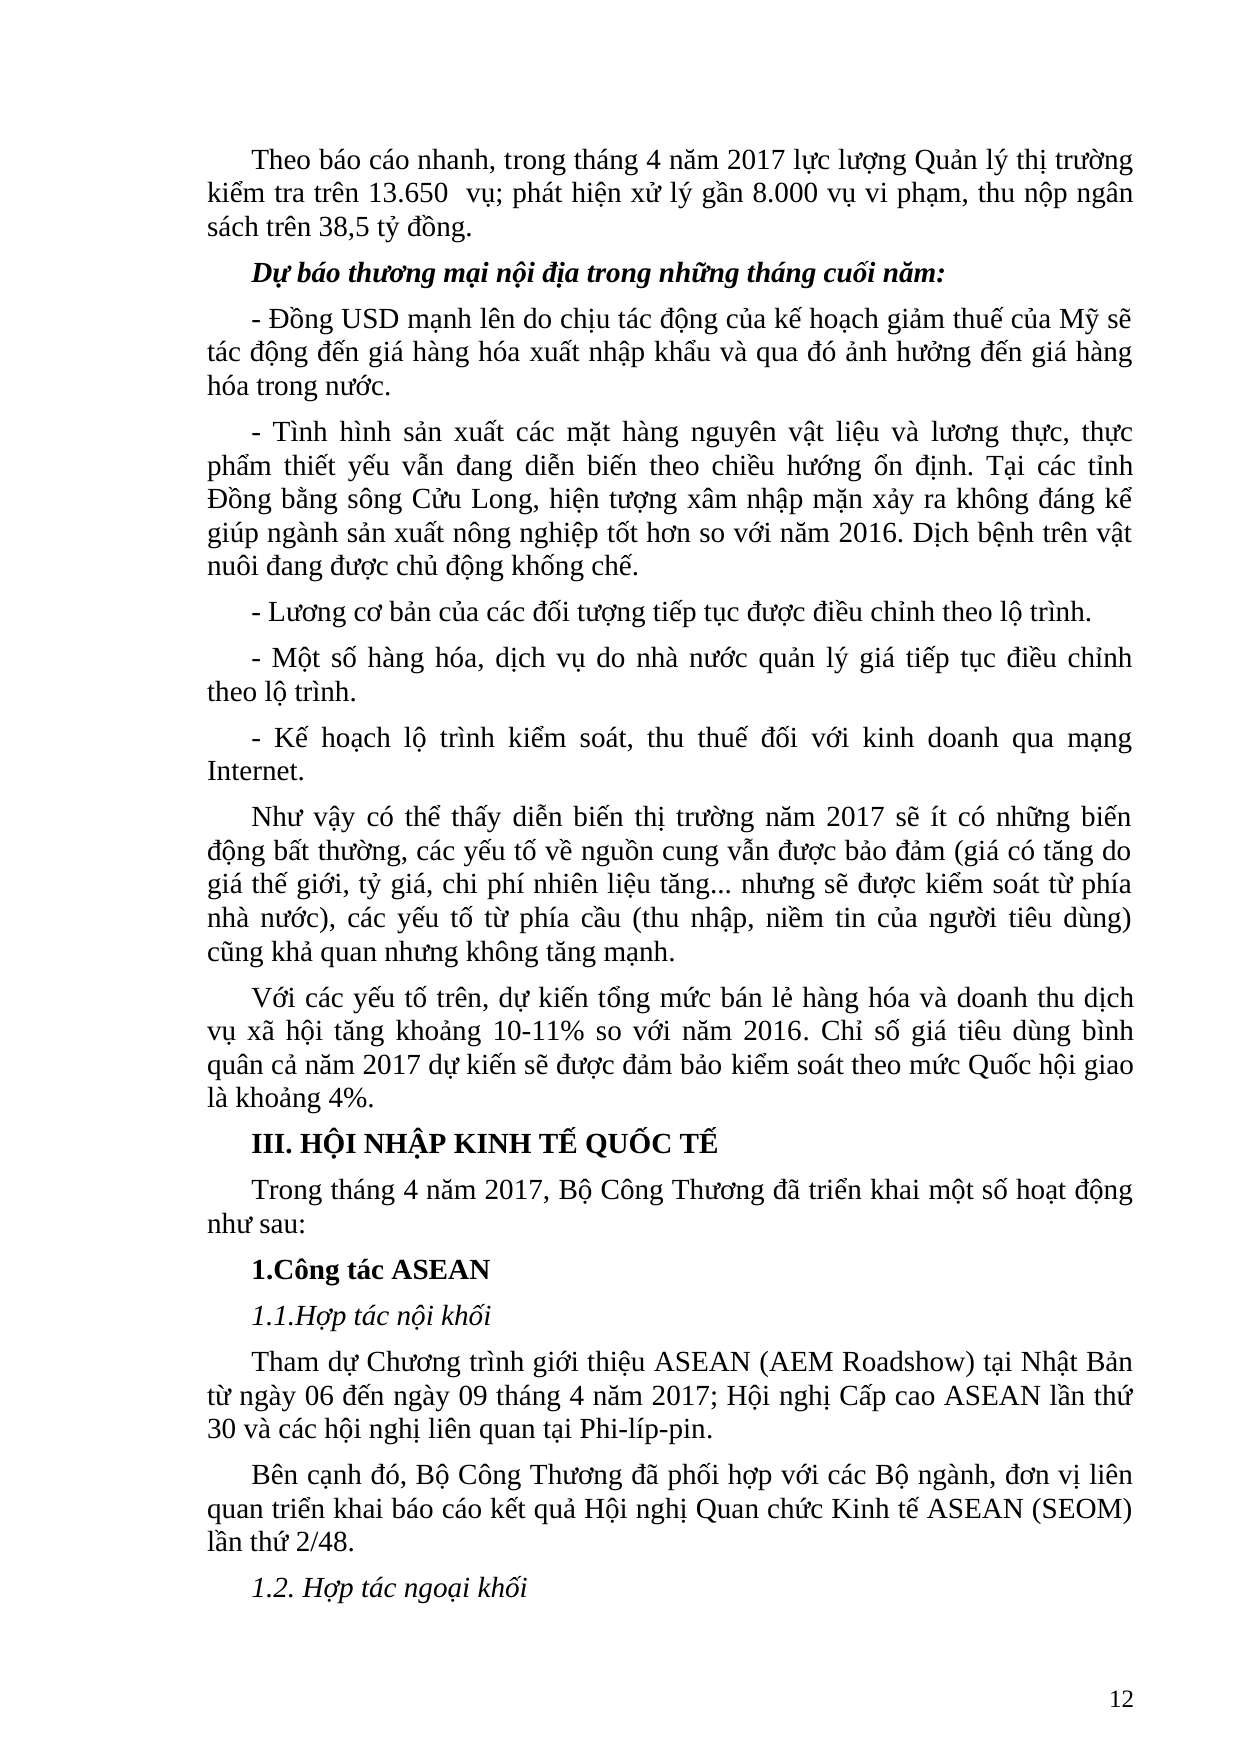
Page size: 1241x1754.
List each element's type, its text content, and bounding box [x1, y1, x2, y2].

text Bên cạnh đó, Bộ Công Thương đã phối hợp với các Bộ ngành, đơn vị liên quan triển khai báo cáo kết quả Hội nghị Quan chức Kinh tế ASEAN (SEOM) lần thứ 2/48. [207, 1457, 1134, 1558]
text - Một số hàng hóa, dịch vụ do nhà nước quản lý giá tiếp tục điều chỉnh theo lộ trình. [207, 640, 1134, 707]
text Theo báo cáo nhanh, trong tháng 4 năm 2017 lực lượng Quản lý thị trường kiểm tra trên 13.650 vụ; phát hiện xử lý gần 8.000 vụ vi phạm, thu nộp ngân sách trên 38,5 tỷ đồng. [207, 142, 1135, 242]
text Với các yếu tố trên, dự kiến tổng mức bán lẻ hàng hóa và doanh thu dịch vụ xã hội tăng khoảng 10-11% so với năm 2016. Chỉ số giá tiêu dùng bình quân cả năm 2017 dự kiến sẽ được đảm bảo kiểm soát theo mức Quốc hội giao là khoảng 4%. [207, 980, 1135, 1114]
text - Đồng USD mạnh lên do chịu tác động của kế hoạch giảm thuế của Mỹ sẽ tác động đến giá hàng hóa xuất nhập khẩu và qua đó ảnh hưởng đến giá hàng hóa trong nước. [207, 301, 1134, 402]
text 1.Công tác ASEAN [207, 1252, 1134, 1286]
text - Kế hoạch lộ trình kiểm soát, thu thuế đối với kinh doanh qua mạng Internet. [207, 720, 1134, 787]
text 1.2. Hợp tác ngoại khối [207, 1570, 1134, 1604]
text Tham dự Chương trình giới thiệu ASEAN (AEM Roadshow) tại Nhật Bản từ ngày 06 đến ngày 09 tháng 4 năm 2017; Hội nghị Cấp cao ASEAN lần thứ 30 và các hội nghị liên quan tại Phi-líp-pin. [207, 1344, 1134, 1445]
text Như vậy có thể thấy diễn biến thị trường năm 2017 sẽ ít có những biến động bất thường, các yếu tố về nguồn cung vẫn được bảo đảm (giá có tăng do giá thế giới, tỷ giá, chi phí nhiên liệu tăng... nhưng sẽ được kiểm soát từ phía nhà nước), các yếu tố từ phía cầu (thu nhập, niềm tin của người tiêu dùng) cũng khả quan nhưng không tăng mạnh. [207, 799, 1134, 967]
text - Lương cơ bản của các đối tượng tiếp tục được điều chỉnh theo lộ trình. [207, 594, 1134, 628]
text III. HỘI NHẬP KINH TẾ QUỐC TẾ [207, 1126, 1134, 1160]
text Dự báo thương mại nội địa trong những tháng cuối năm: [207, 255, 1135, 288]
text 1.1.Hợp tác nội khối [207, 1298, 1134, 1332]
text Trong tháng 4 năm 2017, Bộ Công Thương đã triển khai một số hoạt động như sau: [207, 1172, 1134, 1239]
text - Tình hình sản xuất các mặt hàng nguyên vật liệu và lương thực, thực phẩm thiết yếu vẫn đang diễn biến theo chiều hướng ổn định. Tại các tỉnh Đồng bằng sông Cửu Long, hiện tượng xâm nhập mặn xảy ra không đáng kể giúp ngành sản xuất nông nghiệp tốt hơn so với năm 2016. Dịch bệnh trên vật nuôi đang được chủ động khống chế. [207, 414, 1134, 582]
